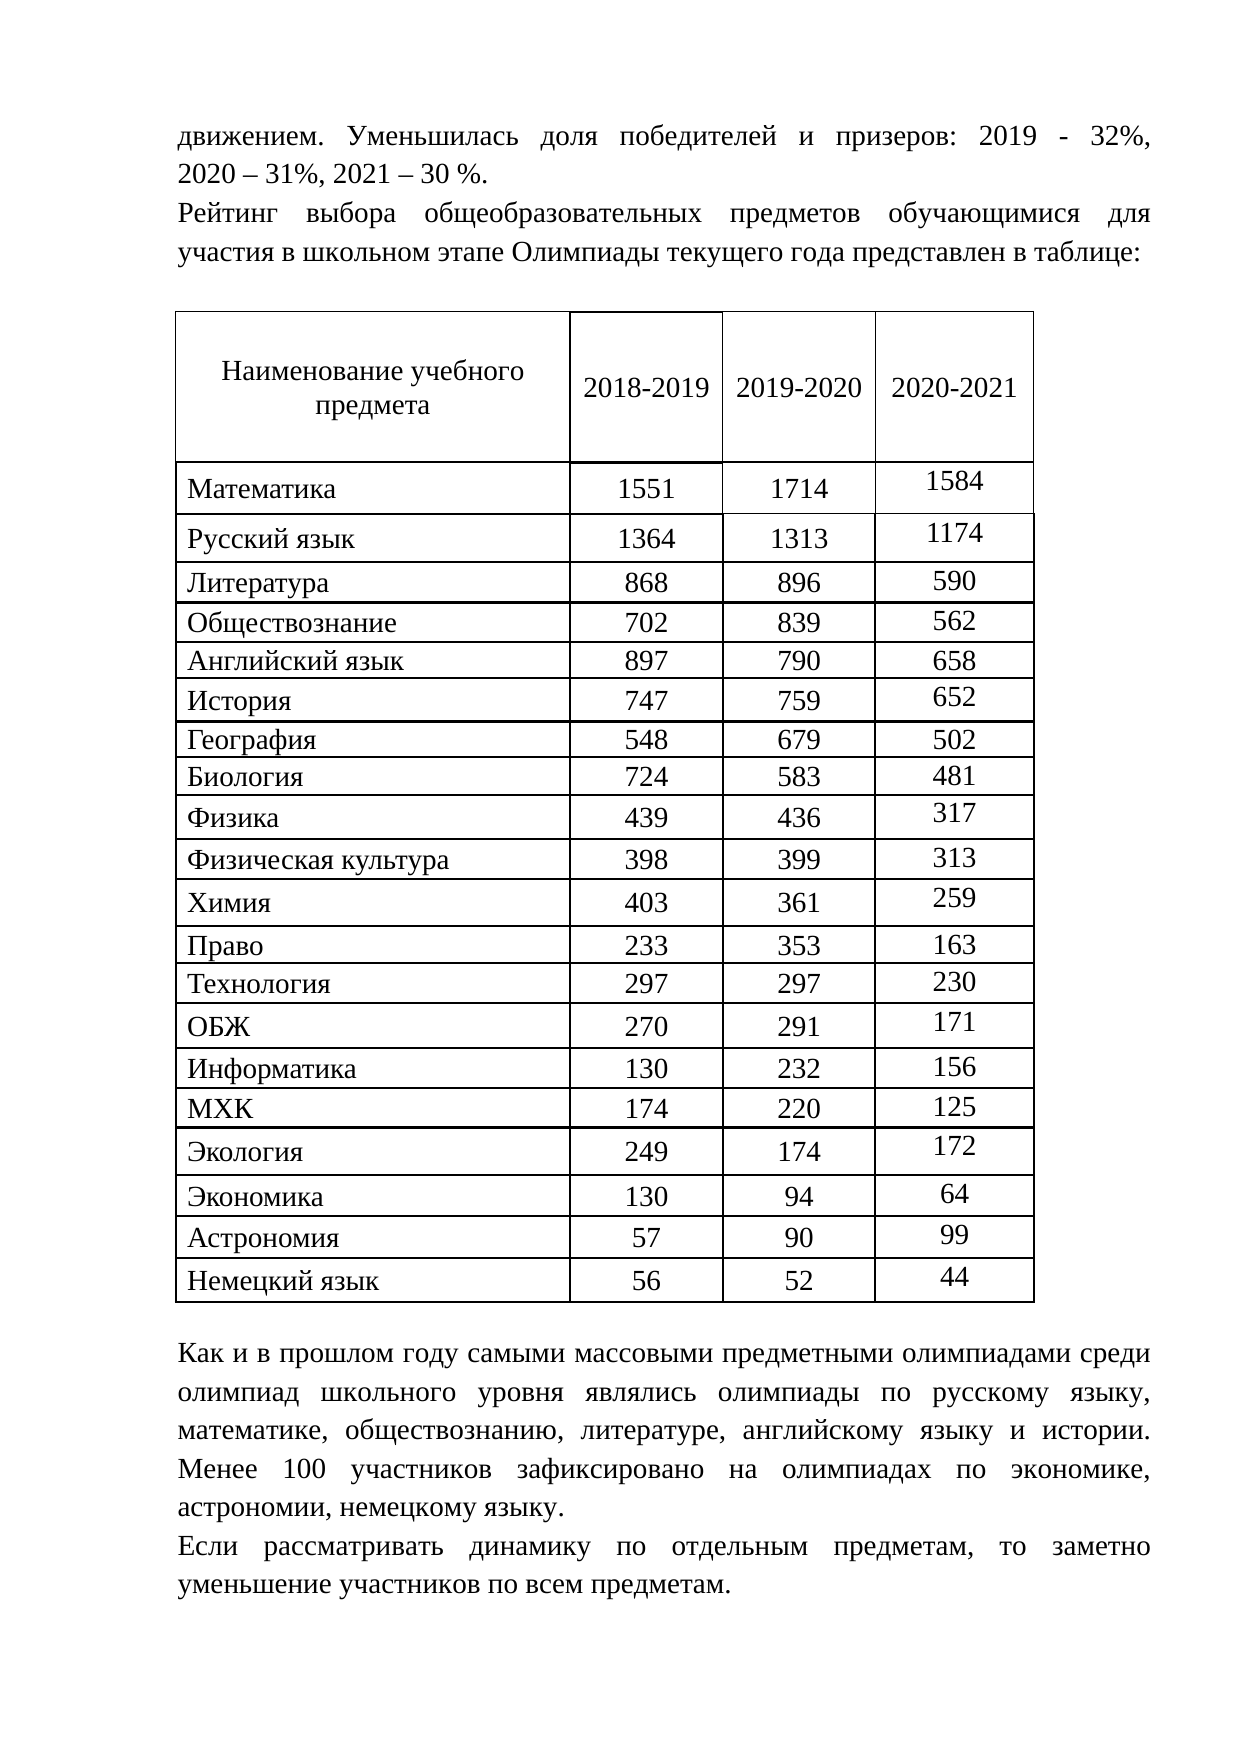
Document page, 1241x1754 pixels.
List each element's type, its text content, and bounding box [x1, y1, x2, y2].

table_cell 174 [571, 1089, 722, 1126]
table_cell 361 [724, 880, 874, 925]
table_cell Химия [177, 880, 569, 925]
table_cell 230 [876, 964, 1033, 1002]
table_cell География [177, 723, 569, 756]
table_cell 90 [724, 1217, 874, 1257]
table_header 2018-2019 [571, 313, 722, 461]
table_cell 156 [876, 1049, 1033, 1087]
table_cell 172 [876, 1129, 1033, 1174]
table_cell Обществознание [177, 604, 569, 641]
table_cell 99 [876, 1217, 1033, 1257]
table_cell Астрономия [177, 1217, 569, 1257]
table_cell 658 [876, 643, 1033, 677]
table_cell Экономика [177, 1176, 569, 1215]
table_cell 1714 [723, 463, 875, 513]
table_cell 233 [571, 927, 722, 962]
table_cell 399 [724, 840, 874, 878]
table_cell 163 [876, 927, 1033, 962]
table_cell 94 [724, 1176, 874, 1215]
table_cell 790 [724, 643, 874, 677]
table_cell 724 [571, 758, 722, 793]
table_cell Физическая культура [177, 840, 569, 878]
table_cell Математика [177, 463, 569, 513]
table_cell 44 [876, 1259, 1033, 1301]
table_cell 679 [724, 723, 874, 756]
table_cell 52 [724, 1259, 874, 1301]
table_cell 174 [724, 1129, 874, 1174]
table_cell 1364 [571, 515, 722, 561]
table_cell 125 [876, 1089, 1033, 1126]
table_cell МХК [177, 1089, 569, 1126]
table_cell 897 [571, 643, 722, 677]
table_cell 747 [571, 679, 722, 720]
table_cell 759 [724, 679, 874, 720]
table_cell Право [177, 927, 569, 962]
table_cell ОБЖ [177, 1004, 569, 1047]
table_cell 896 [724, 563, 874, 601]
table_cell 259 [876, 880, 1033, 925]
table_cell 590 [876, 563, 1033, 601]
table_cell 64 [876, 1176, 1033, 1215]
table_cell 270 [571, 1004, 722, 1047]
table_cell 130 [571, 1176, 722, 1215]
table_cell 130 [571, 1049, 722, 1087]
table_cell 171 [876, 1004, 1033, 1047]
table_cell 56 [571, 1259, 722, 1301]
table_header 2020-2021 [876, 312, 1033, 461]
table_cell Информатика [177, 1049, 569, 1087]
table_cell 398 [571, 840, 722, 878]
table_cell 403 [571, 880, 722, 925]
table_cell 502 [876, 723, 1033, 756]
table_cell 1584 [876, 463, 1033, 513]
text Рейтинг выбора общеобразовательных предметов обучающимися для участия в школьном этапе Олимпиады текущего года представлен в таблице: [177, 195, 1152, 267]
table_cell Английский язык [177, 643, 569, 677]
table_cell 868 [571, 563, 722, 601]
table_cell 232 [724, 1049, 874, 1087]
table_cell История [177, 679, 569, 720]
text Как и в прошлом году самыми массовыми предметными олимпиадами среди олимпиад школьного уровня являлись олимпиады по русскому языку, математике, обществознанию, литературе, английскому языку и истории. Менее 100 участников зафиксировано на олимпиадах по экономике, астрономии, немецкому языку. [177, 1335, 1152, 1523]
table_cell 562 [876, 604, 1033, 641]
table_cell Русский язык [177, 515, 569, 561]
table_cell 353 [724, 927, 874, 962]
text Если рассматривать динамику по отдельным предметам, то заметно уменьшение участников по всем предметам. [177, 1528, 1152, 1600]
table_cell 249 [571, 1129, 722, 1174]
table_cell 297 [724, 964, 874, 1002]
table_cell 1174 [876, 514, 1033, 561]
table_cell 436 [724, 796, 874, 838]
table_cell 313 [876, 840, 1033, 878]
table_cell 481 [876, 758, 1033, 793]
table_cell 548 [571, 723, 722, 756]
table_cell 291 [724, 1004, 874, 1047]
table_cell 702 [571, 604, 722, 641]
table_cell Экология [177, 1129, 569, 1174]
table_cell 1313 [724, 514, 874, 561]
table_cell Технология [177, 964, 569, 1002]
table_cell Немецкий язык [177, 1259, 569, 1301]
table_header Наименование учебного предмета [176, 312, 569, 461]
table_cell Литература [177, 563, 569, 601]
table_cell 297 [571, 964, 722, 1002]
table_cell Физика [177, 796, 569, 838]
table_header 2019-2020 [723, 312, 875, 461]
table_cell 583 [724, 758, 874, 793]
table_cell 57 [571, 1217, 722, 1257]
table_cell 439 [571, 796, 722, 838]
table_cell 317 [876, 796, 1033, 838]
table_cell 1551 [571, 464, 722, 513]
table_cell Биология [177, 758, 569, 793]
table_cell 220 [724, 1089, 874, 1126]
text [177, 118, 1152, 190]
table_cell 839 [724, 604, 874, 641]
table_cell 652 [876, 679, 1033, 720]
